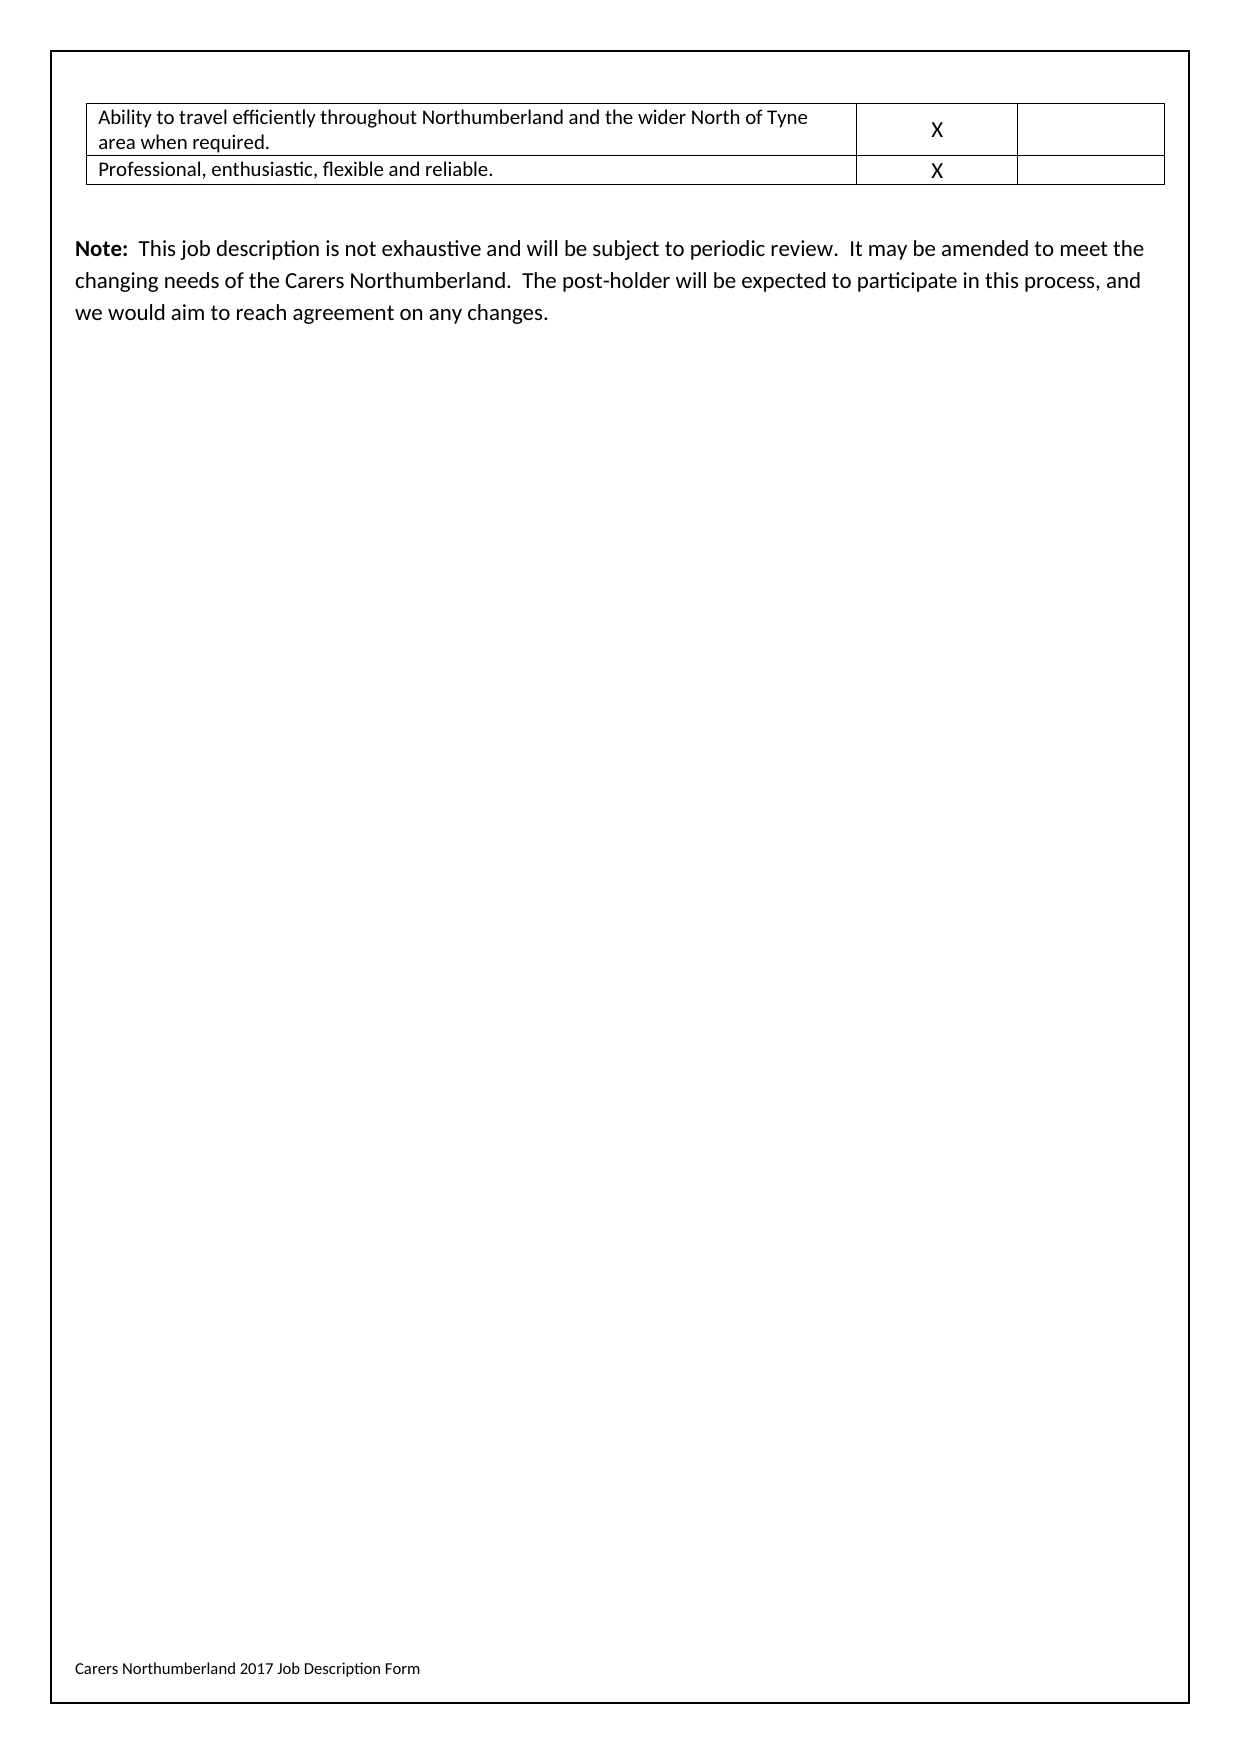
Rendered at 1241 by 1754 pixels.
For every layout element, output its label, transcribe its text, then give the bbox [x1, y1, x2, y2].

table_cell [1018, 156, 1164, 184]
table_cell X [857, 104, 1017, 155]
table_cell Professional, enthusiastic, flexible and reliable. [87, 156, 856, 184]
text Note: This job description is not exhaustive and will be subject to periodic review. It may be amended to meet the changing needs of the Carers Northumberland. The post-holder will be expected to participate in this process, and we would aim to reach agreement on any changes. [75, 234, 1165, 326]
table_cell X [857, 156, 1017, 184]
table_cell [1018, 104, 1164, 155]
table_cell Ability to travel efficiently throughout Northumberland and the wider North of Tyne area when required. [87, 104, 856, 155]
